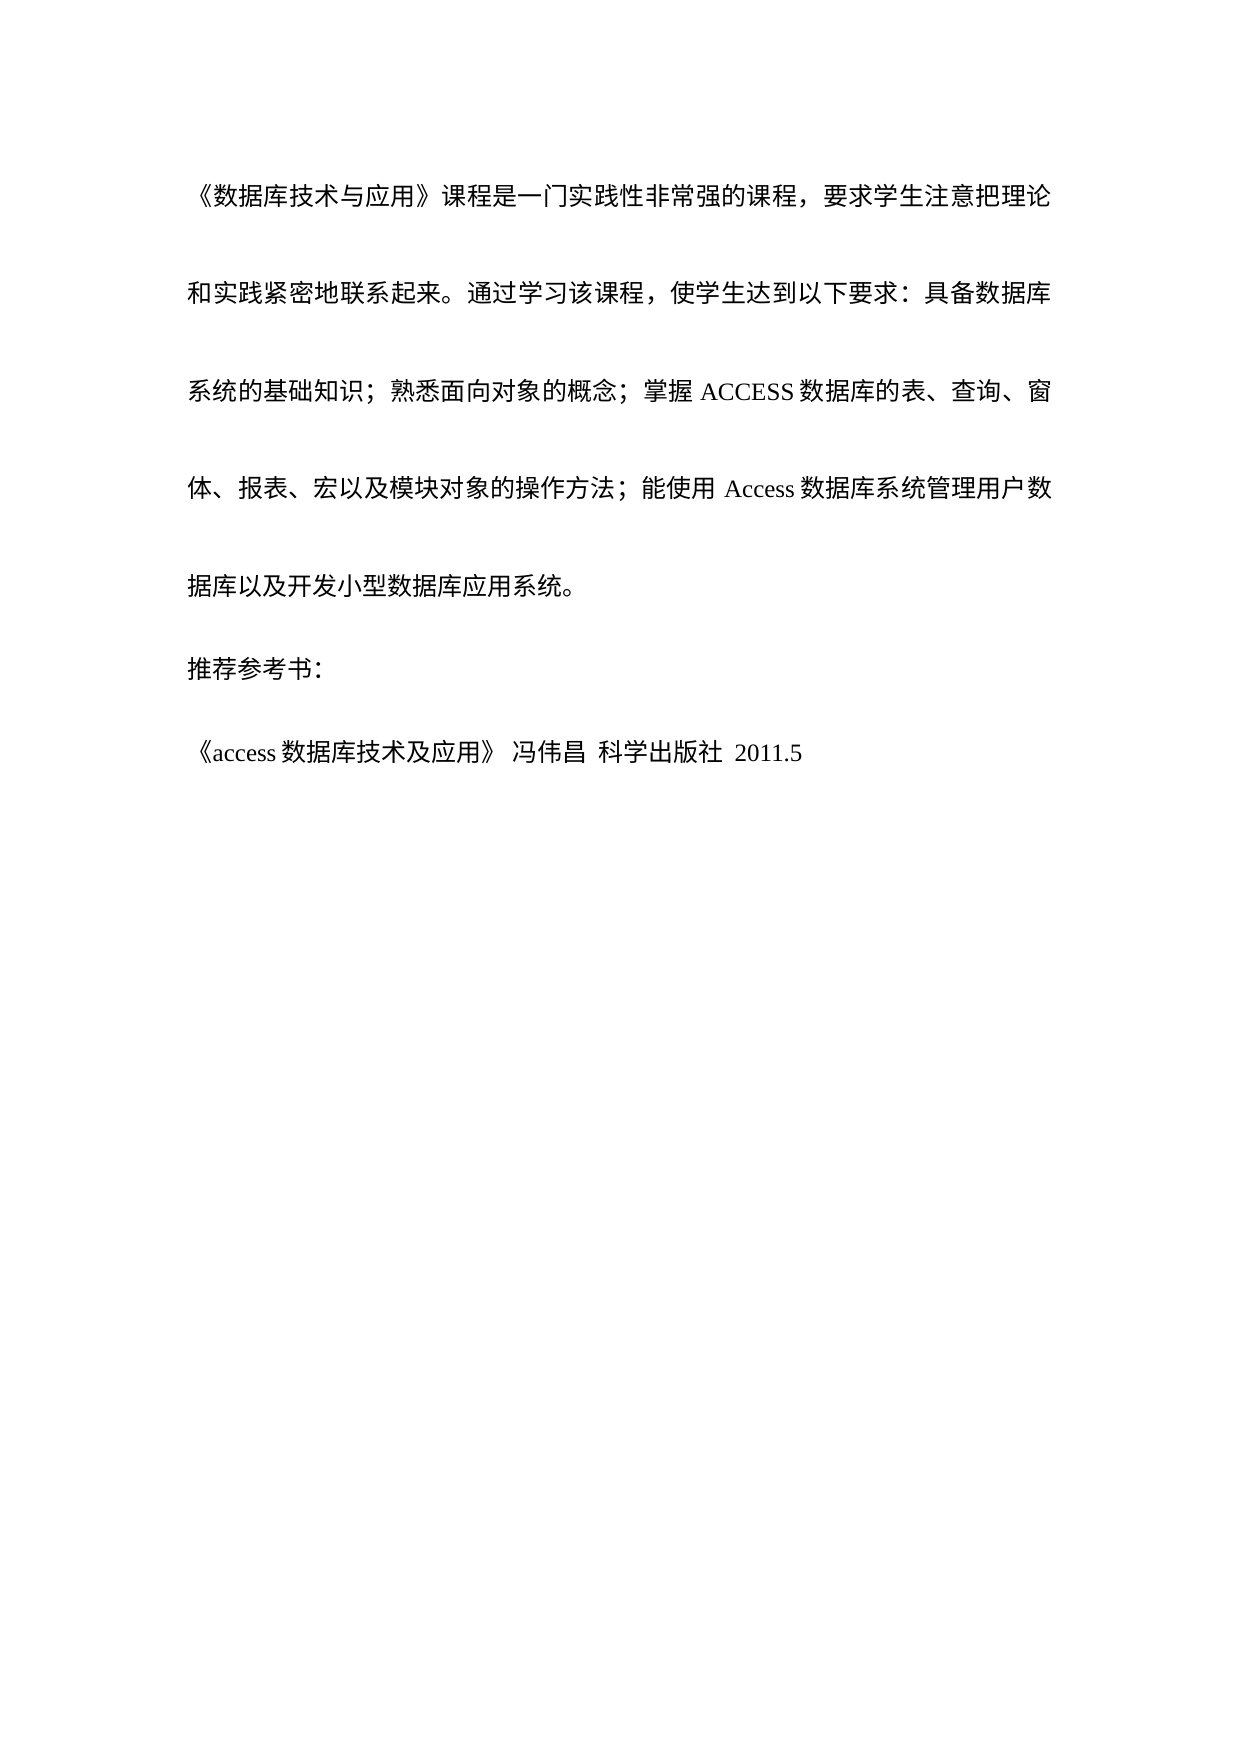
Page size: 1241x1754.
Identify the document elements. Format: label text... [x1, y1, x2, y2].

text 《access数据库技术及应用》 冯伟昌 科学出版社 2011.5 [187, 718, 1053, 783]
text 《数据库技术与应用》课程是一门实践性非常强的课程，要求学生注意把理论和实践紧密地联系起来。通过学习该课程，使学生达到以下要求：具备数据库系统的基础知识；熟悉面向对象的概念；掌握ACCESS数据库的表、查询、窗体、报表、宏以及模块对象的操作方法；能使用Access数据库系统管理用户数据库以及开发小型数据库应用系统。 [187, 162, 1053, 617]
text 推荐参考书： [187, 635, 1053, 700]
